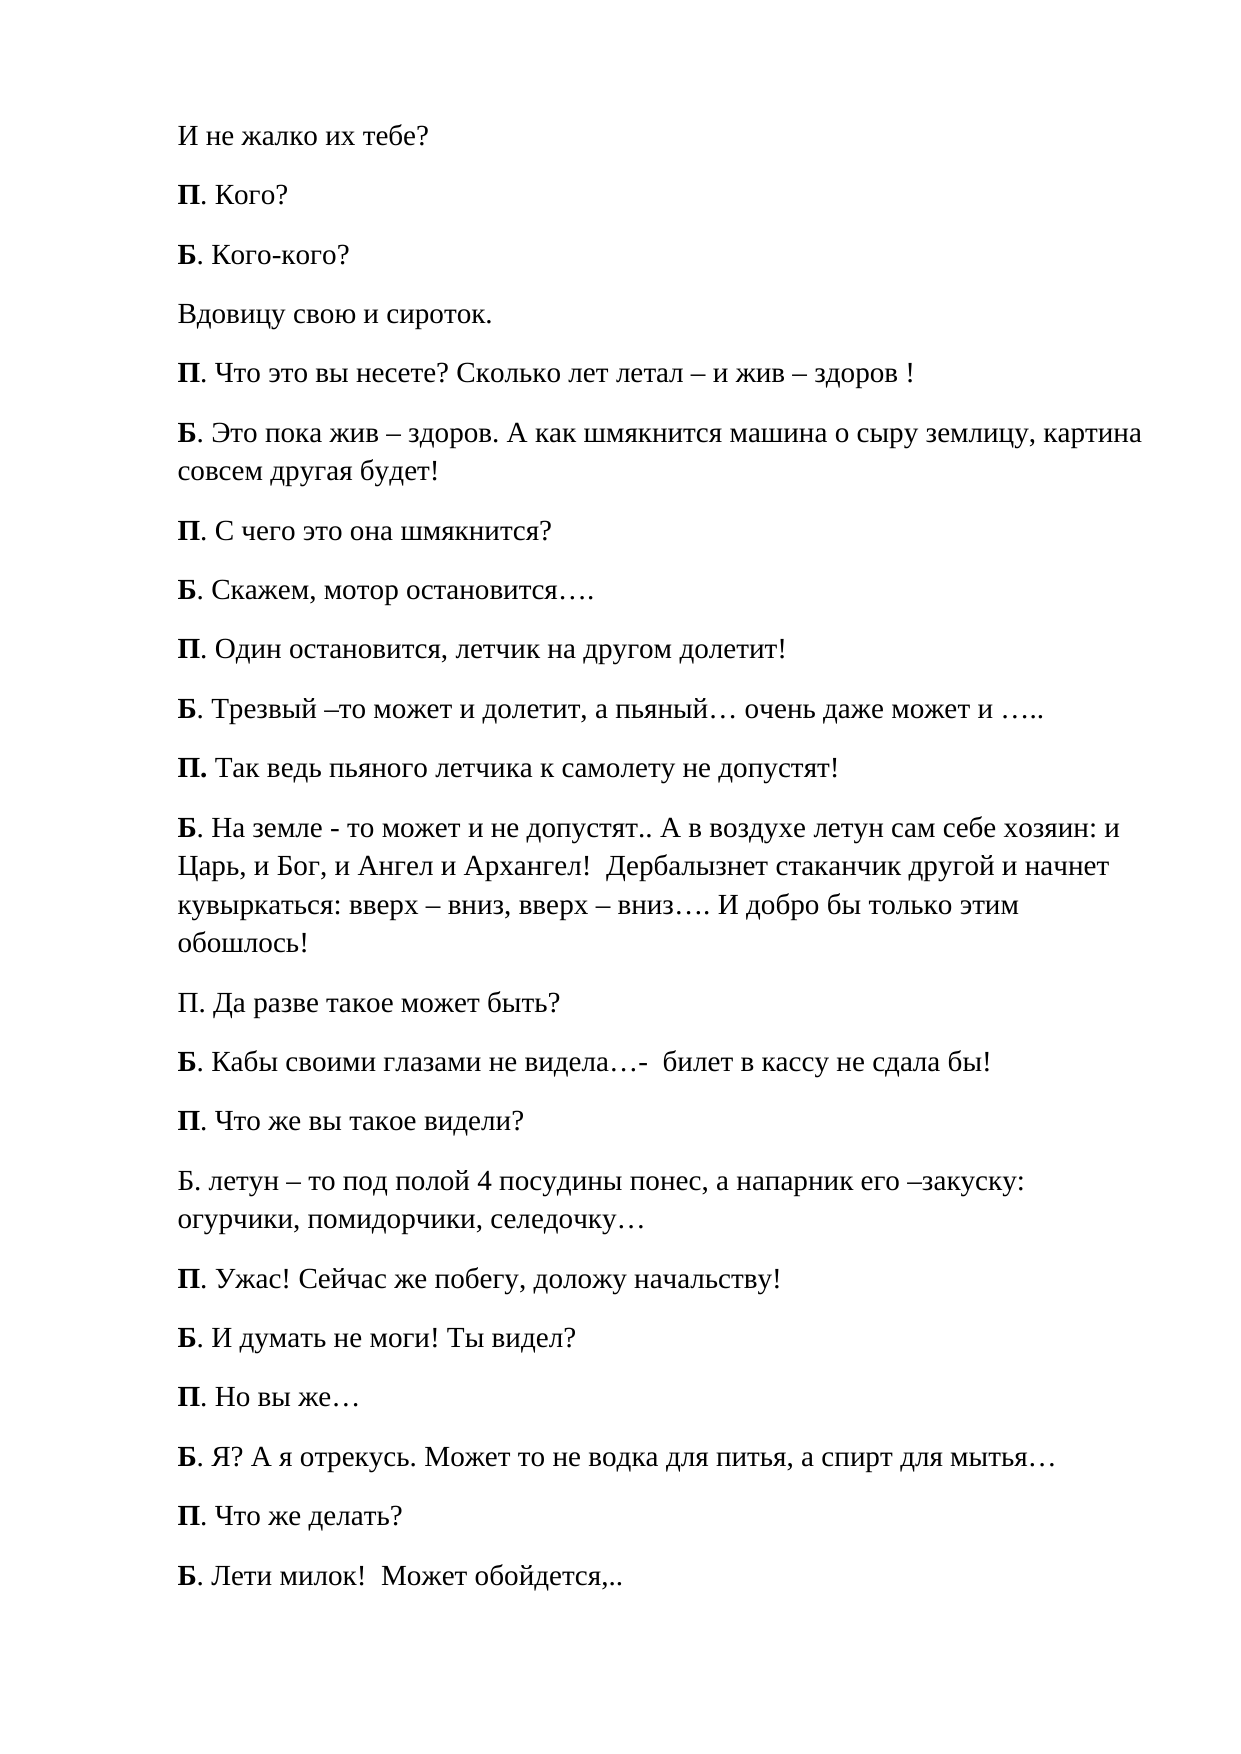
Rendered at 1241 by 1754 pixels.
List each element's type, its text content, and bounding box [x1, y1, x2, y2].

text Б. Это пока жив – здоров. А как шмякнится машина о сыру землицу, картина совсем другая будет! [177, 415, 1152, 487]
text П. Так ведь пьяного летчика к самолету не допустят! [177, 750, 1152, 784]
text Б. И думать не моги! Ты видел? [177, 1320, 1152, 1354]
text П. Но вы же… [177, 1379, 1152, 1413]
text Б. Скажем, мотор остановится…. [177, 572, 1152, 606]
text П. Кого? [177, 177, 1152, 211]
text Б. Кабы своими глазами не видела…- билет в кассу не сдала бы! [177, 1044, 1152, 1078]
text Б. Кого-кого? [177, 237, 1152, 270]
text Б. Лети милок! Может обойдется,.. [177, 1558, 1152, 1591]
text Б. Я? А я отрекусь. Может то не водка для питья, а спирт для мытья… [177, 1439, 1152, 1472]
text П. Что же делать? [177, 1498, 1152, 1532]
text Б. летун – то под полой 4 посудины понес, а напарник его –закуску: огурчики, помидорчики, селедочку… [177, 1163, 1152, 1235]
text П. Что это вы несете? Сколько лет летал – и жив – здоров ! [177, 356, 1152, 389]
text П. Один остановится, летчик на другом долетит! [177, 632, 1152, 665]
text П. Что же вы такое видели? [177, 1103, 1152, 1137]
text Б. На земле - то может и не допустят.. А в воздухе летун сам себе хозяин: и Царь, и Бог, и Ангел и Архангел! Дербалызнет стаканчик другой и начнет кувыркаться: вверх – вниз, вверх – вниз…. И добро бы только этим обошлось! [177, 810, 1152, 959]
text И не жалко их тебе? [177, 118, 1152, 152]
text П. Да разве такое может быть? [177, 985, 1152, 1018]
text Б. Трезвый –то может и долетит, а пьяный… очень даже может и ….. [177, 691, 1152, 724]
text П. Ужас! Сейчас же побегу, доложу начальству! [177, 1261, 1152, 1294]
text Вдовицу свою и сироток. [177, 296, 1152, 330]
text П. С чего это она шмякнится? [177, 513, 1152, 546]
